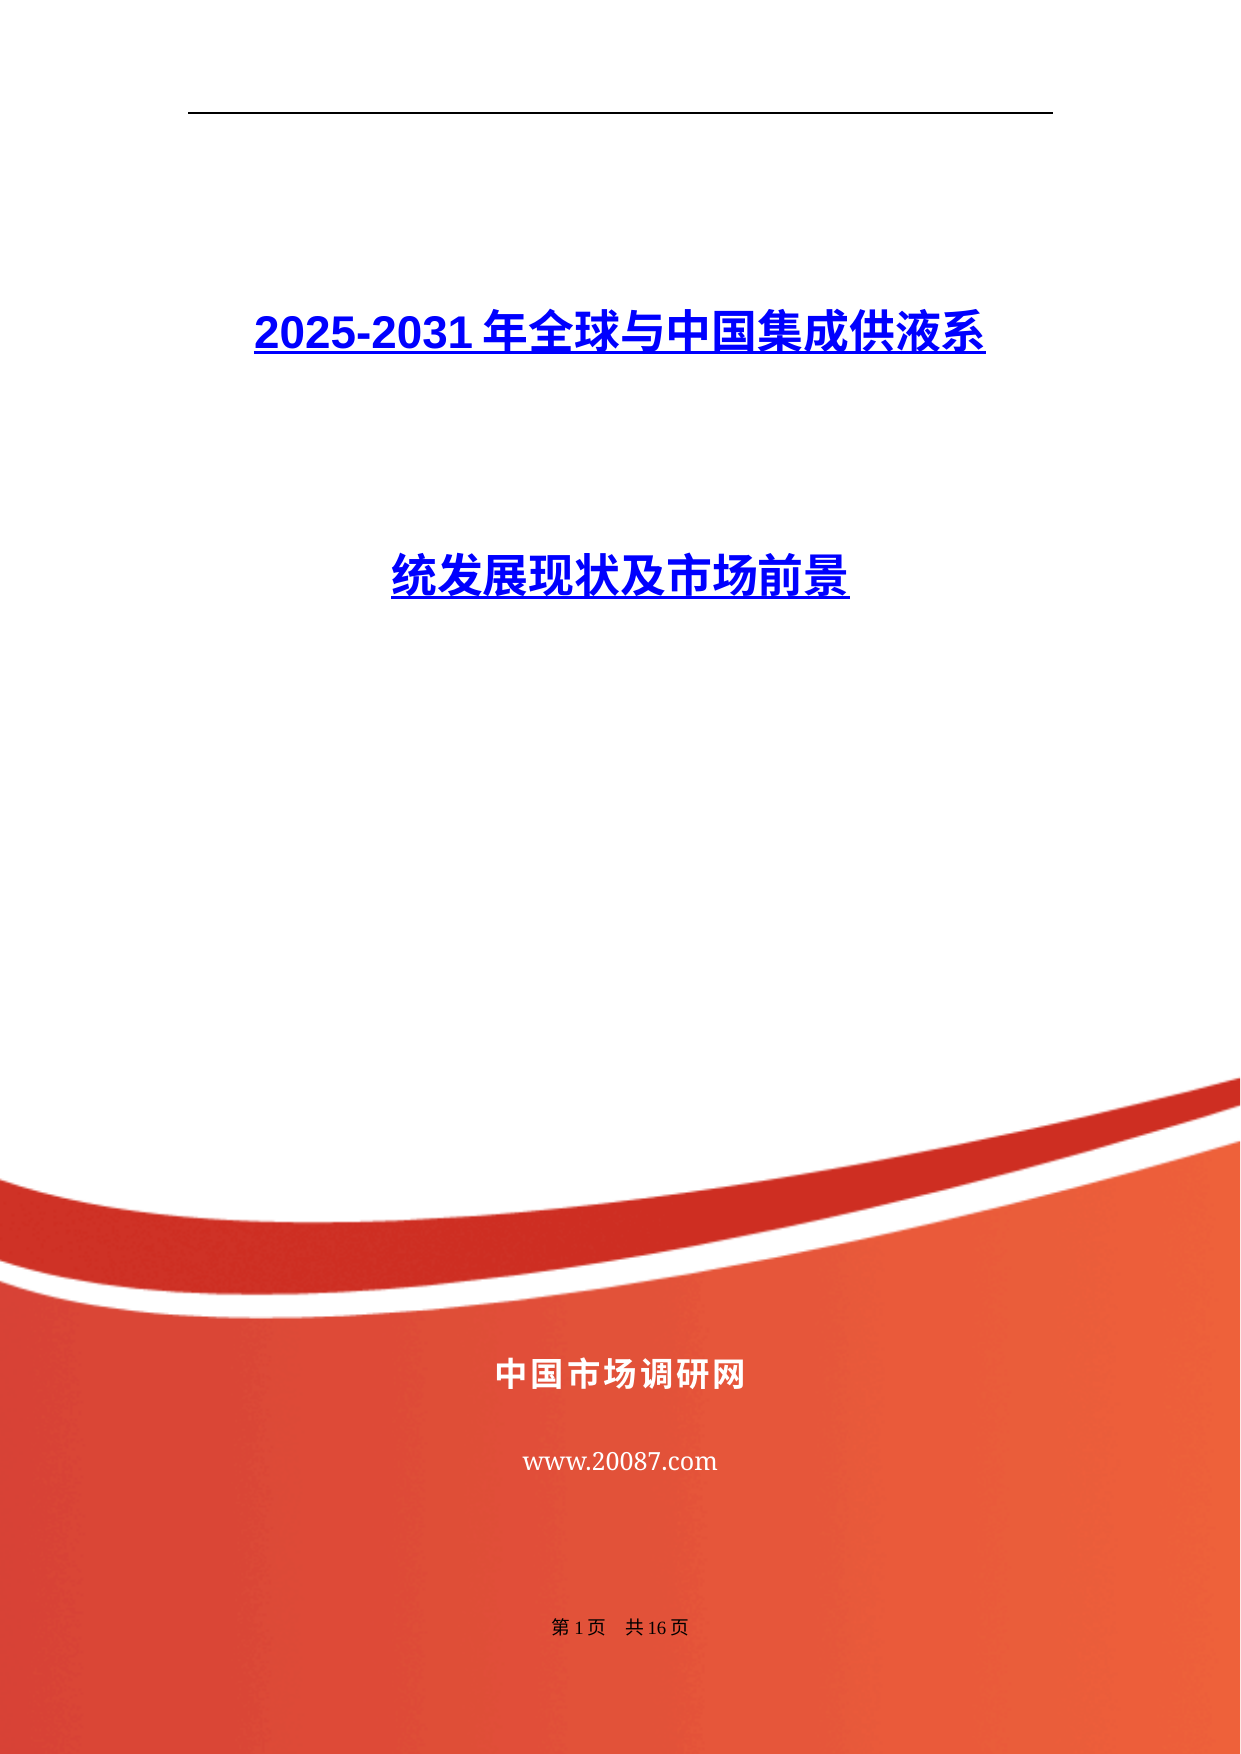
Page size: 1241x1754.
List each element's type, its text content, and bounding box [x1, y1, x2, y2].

subtitle 中国市场调研网 [187, 1339, 1053, 1404]
table_header 2025-2031年全球与中国集成供液系统发展现状及市场前景 [188, 207, 1053, 773]
text www.20087.com [187, 1428, 1053, 1493]
picture [0, 1006, 1241, 1754]
